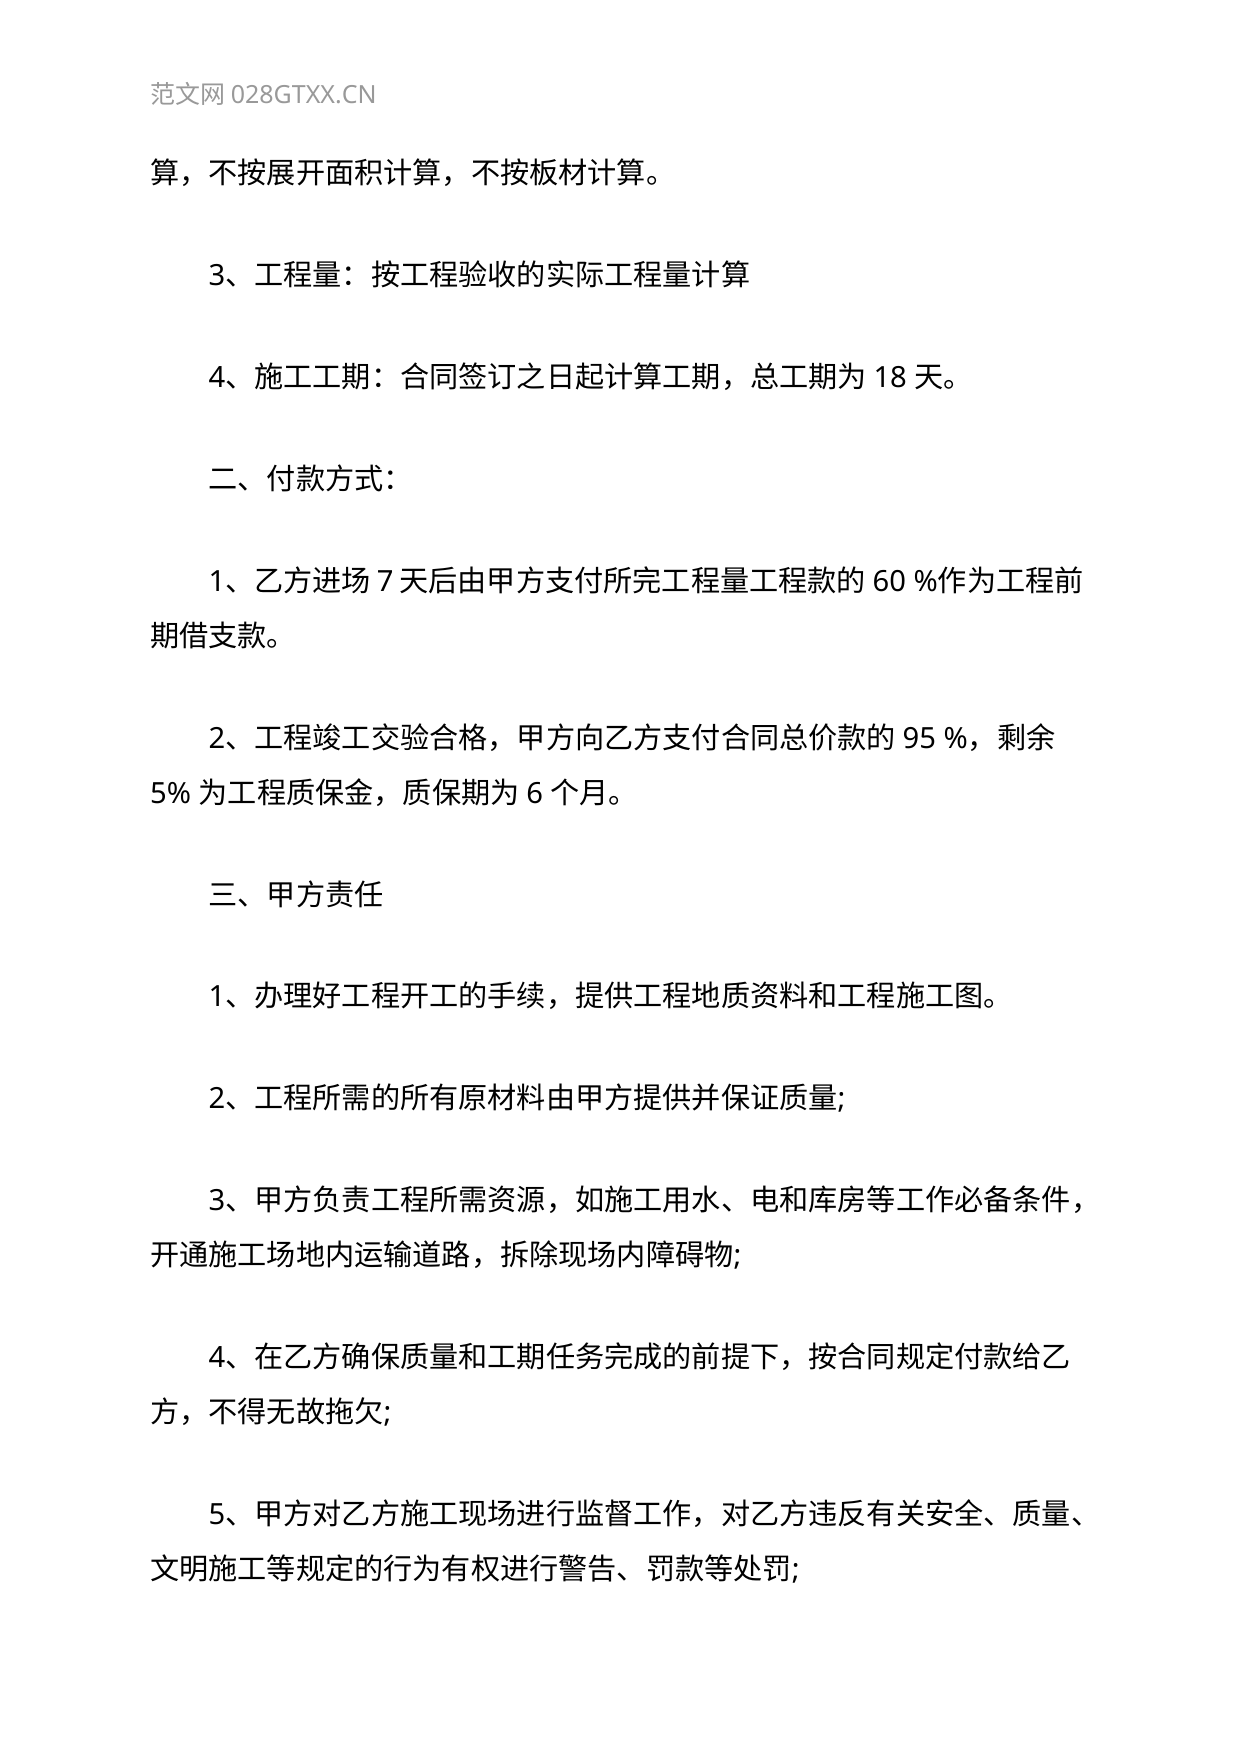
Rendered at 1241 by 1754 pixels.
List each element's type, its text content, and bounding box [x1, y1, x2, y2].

text 三、甲方责任 [150, 871, 1090, 913]
text 2、工程所需的所有原材料由甲方提供并保证质量; [150, 1075, 1090, 1117]
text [150, 150, 1090, 192]
text 3、工程量：按工程验收的实际工程量计算 [150, 252, 1090, 294]
text 1、乙方进场7天后由甲方支付所完工程量工程款的 60 %作为工程前期借支款。 [150, 557, 1090, 655]
text 4、施工工期：合同签订之日起计算工期，总工期为 18 天。 [150, 354, 1090, 396]
text 二、付款方式： [150, 456, 1090, 498]
text 1、办理好工程开工的手续，提供工程地质资料和工程施工图。 [150, 973, 1090, 1015]
text 4、在乙方确保质量和工期任务完成的前提下，按合同规定付款给乙方，不得无故拖欠; [150, 1334, 1090, 1431]
text 5、甲方对乙方施工现场进行监督工作，对乙方违反有关安全、质量、文明施工等规定的行为有权进行警告、罚款等处罚; [150, 1491, 1090, 1588]
text 2、工程竣工交验合格，甲方向乙方支付合同总价款的 95 %，剩余 5% 为工程质保金，质保期为 6 个月。 [150, 714, 1090, 812]
text 3、甲方负责工程所需资源，如施工用水、电和库房等工作必备条件，开通施工场地内运输道路，拆除现场内障碍物; [150, 1177, 1090, 1274]
